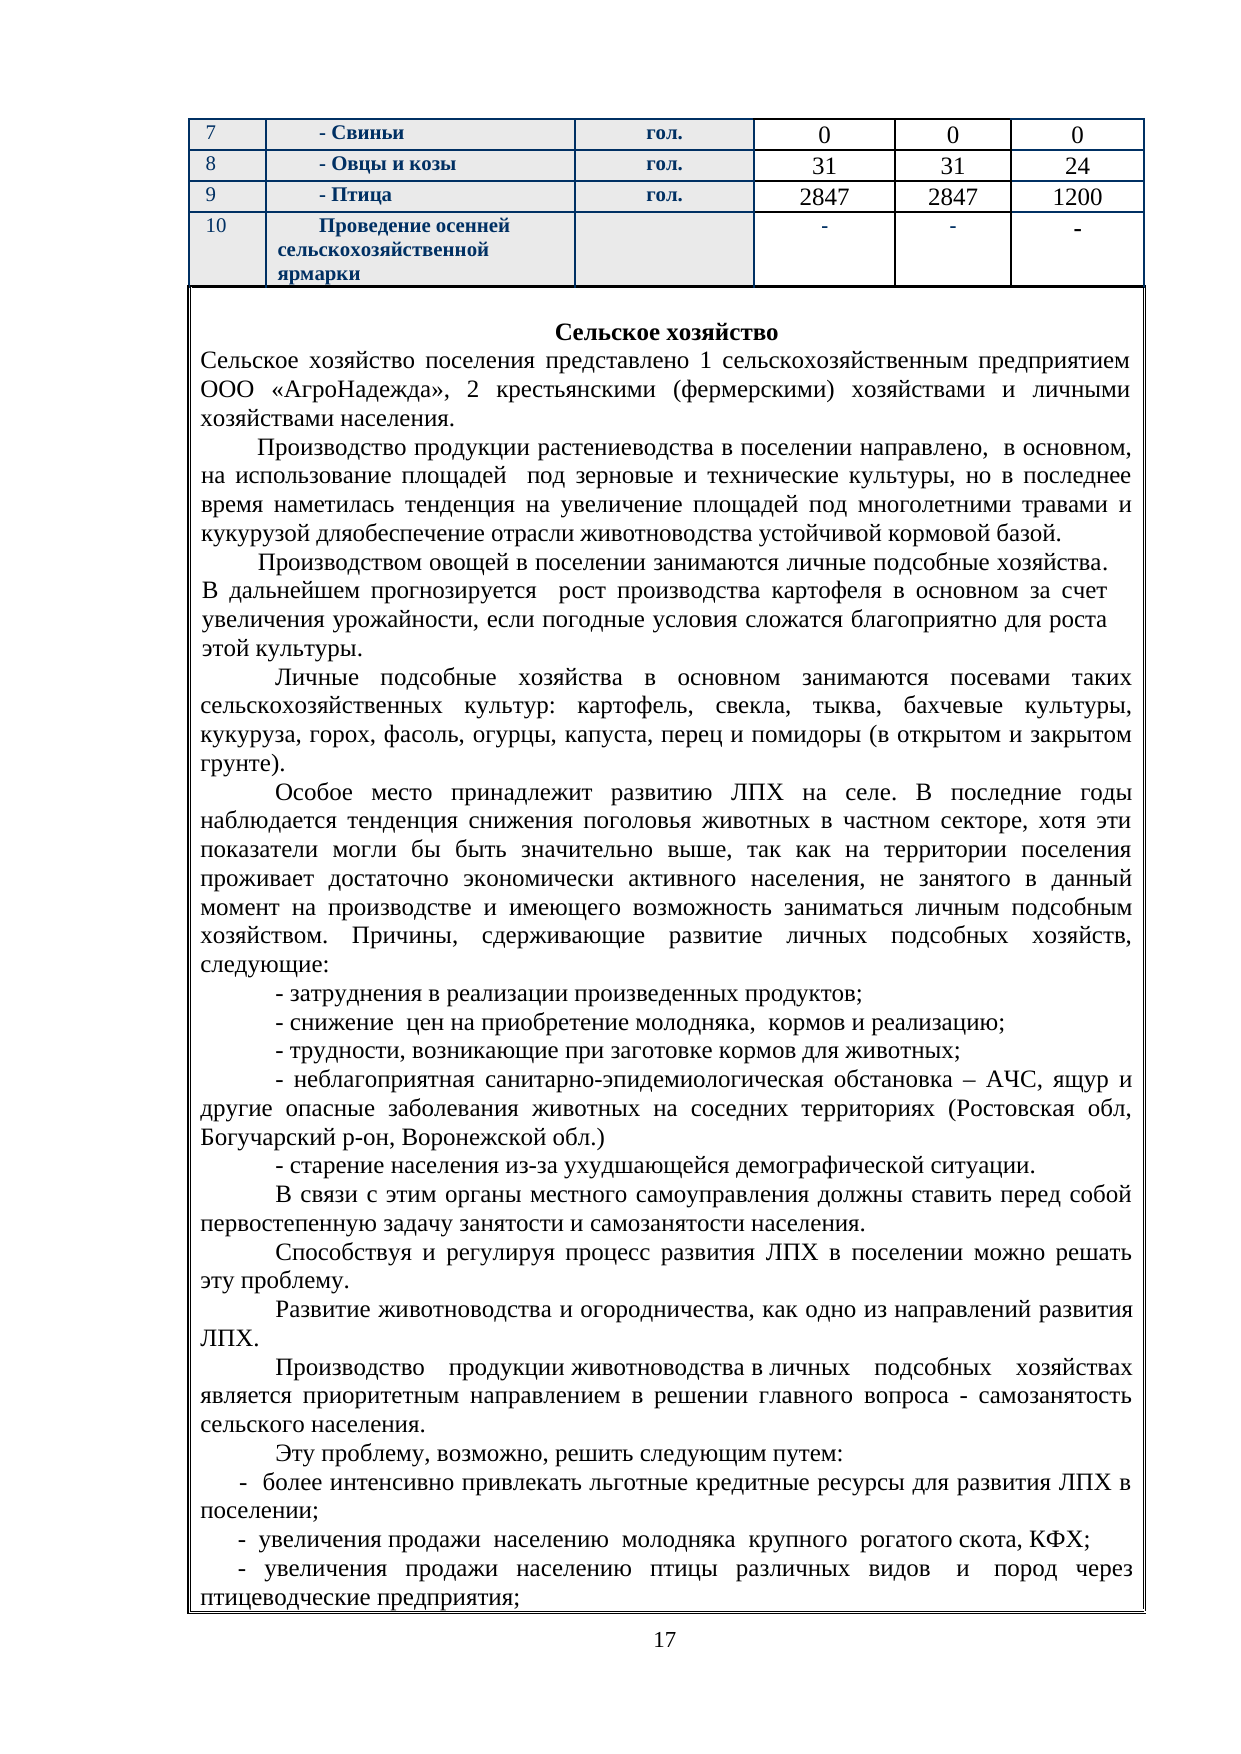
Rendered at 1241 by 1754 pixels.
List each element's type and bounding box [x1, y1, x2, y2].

table_header [189, 118, 1152, 1614]
table_header [177, 118, 188, 1614]
